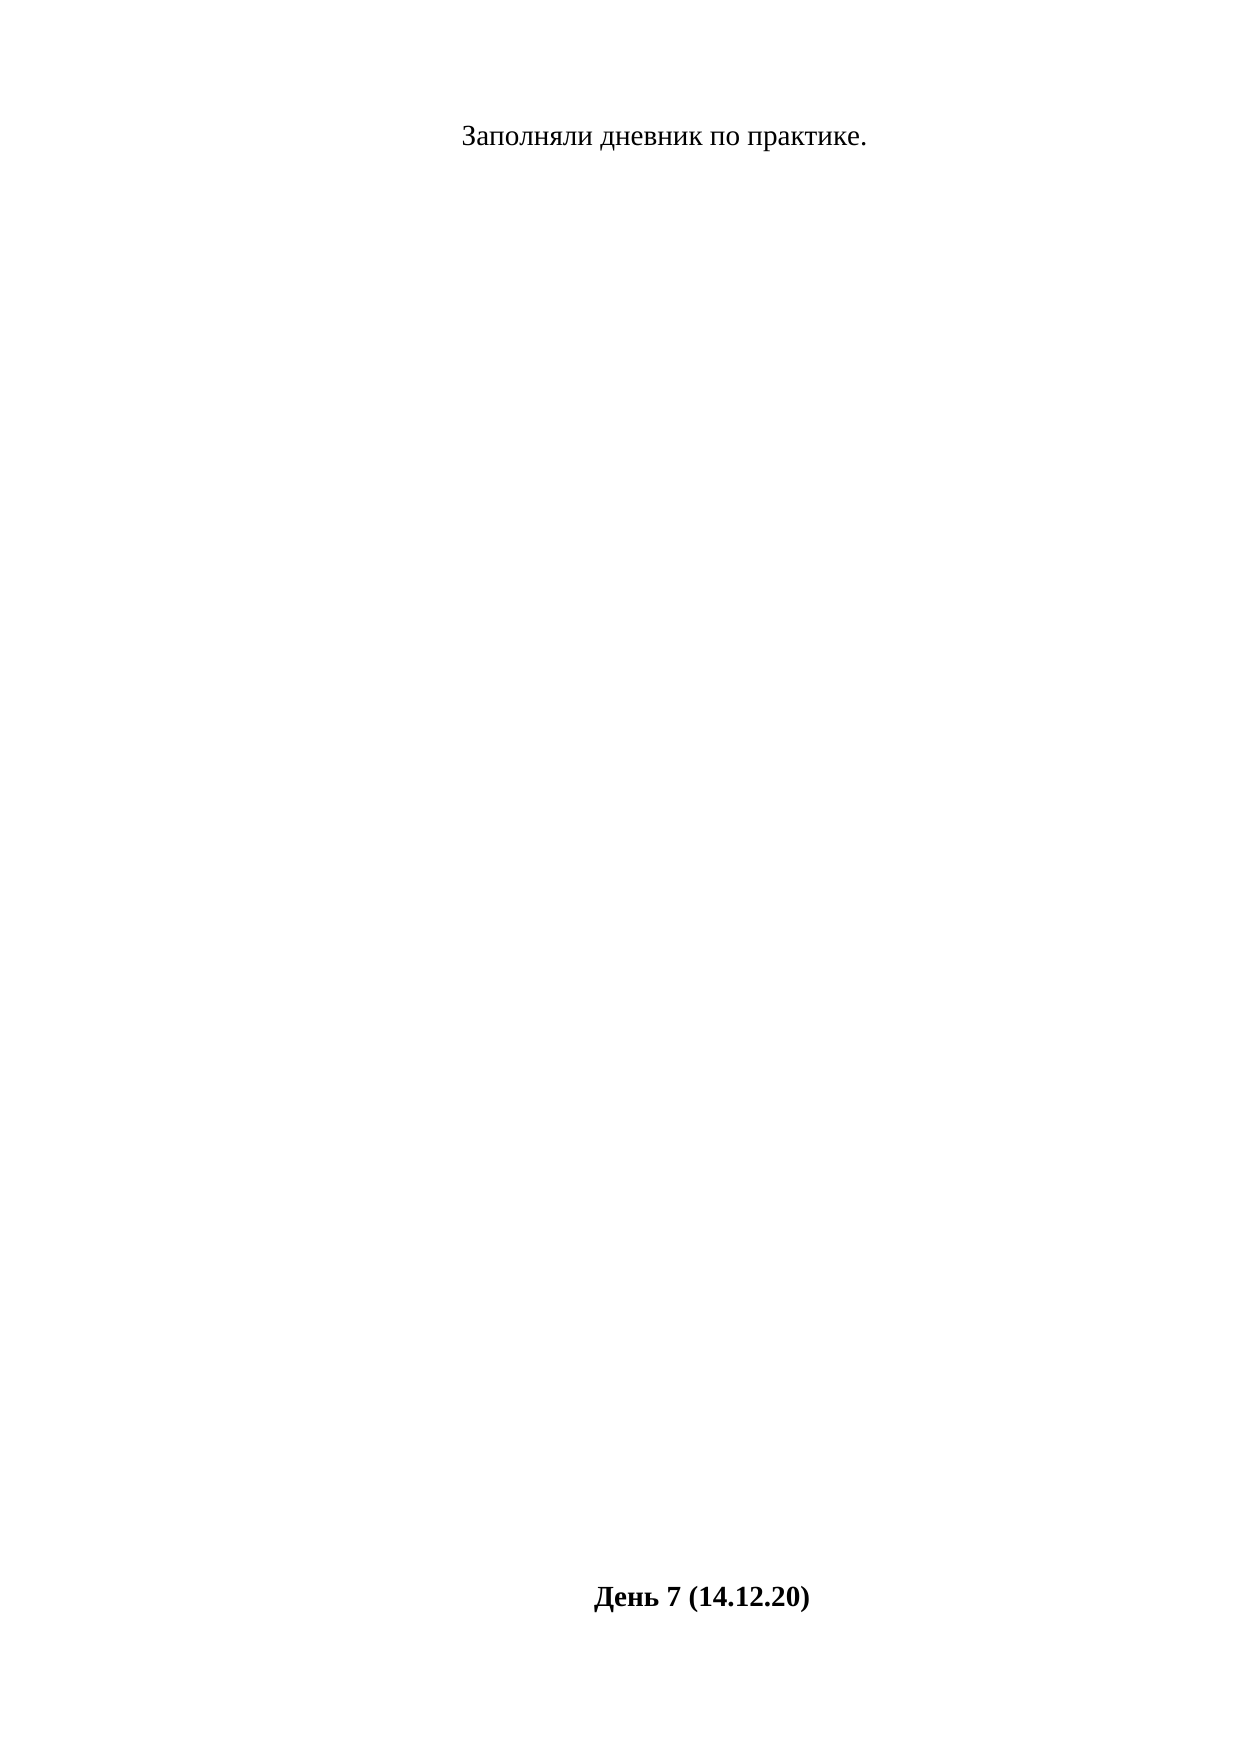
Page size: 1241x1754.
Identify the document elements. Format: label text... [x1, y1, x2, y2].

text Заполняли дневник по практике. [177, 118, 1152, 152]
text День 7 (14.12.20) [252, 1579, 1152, 1613]
